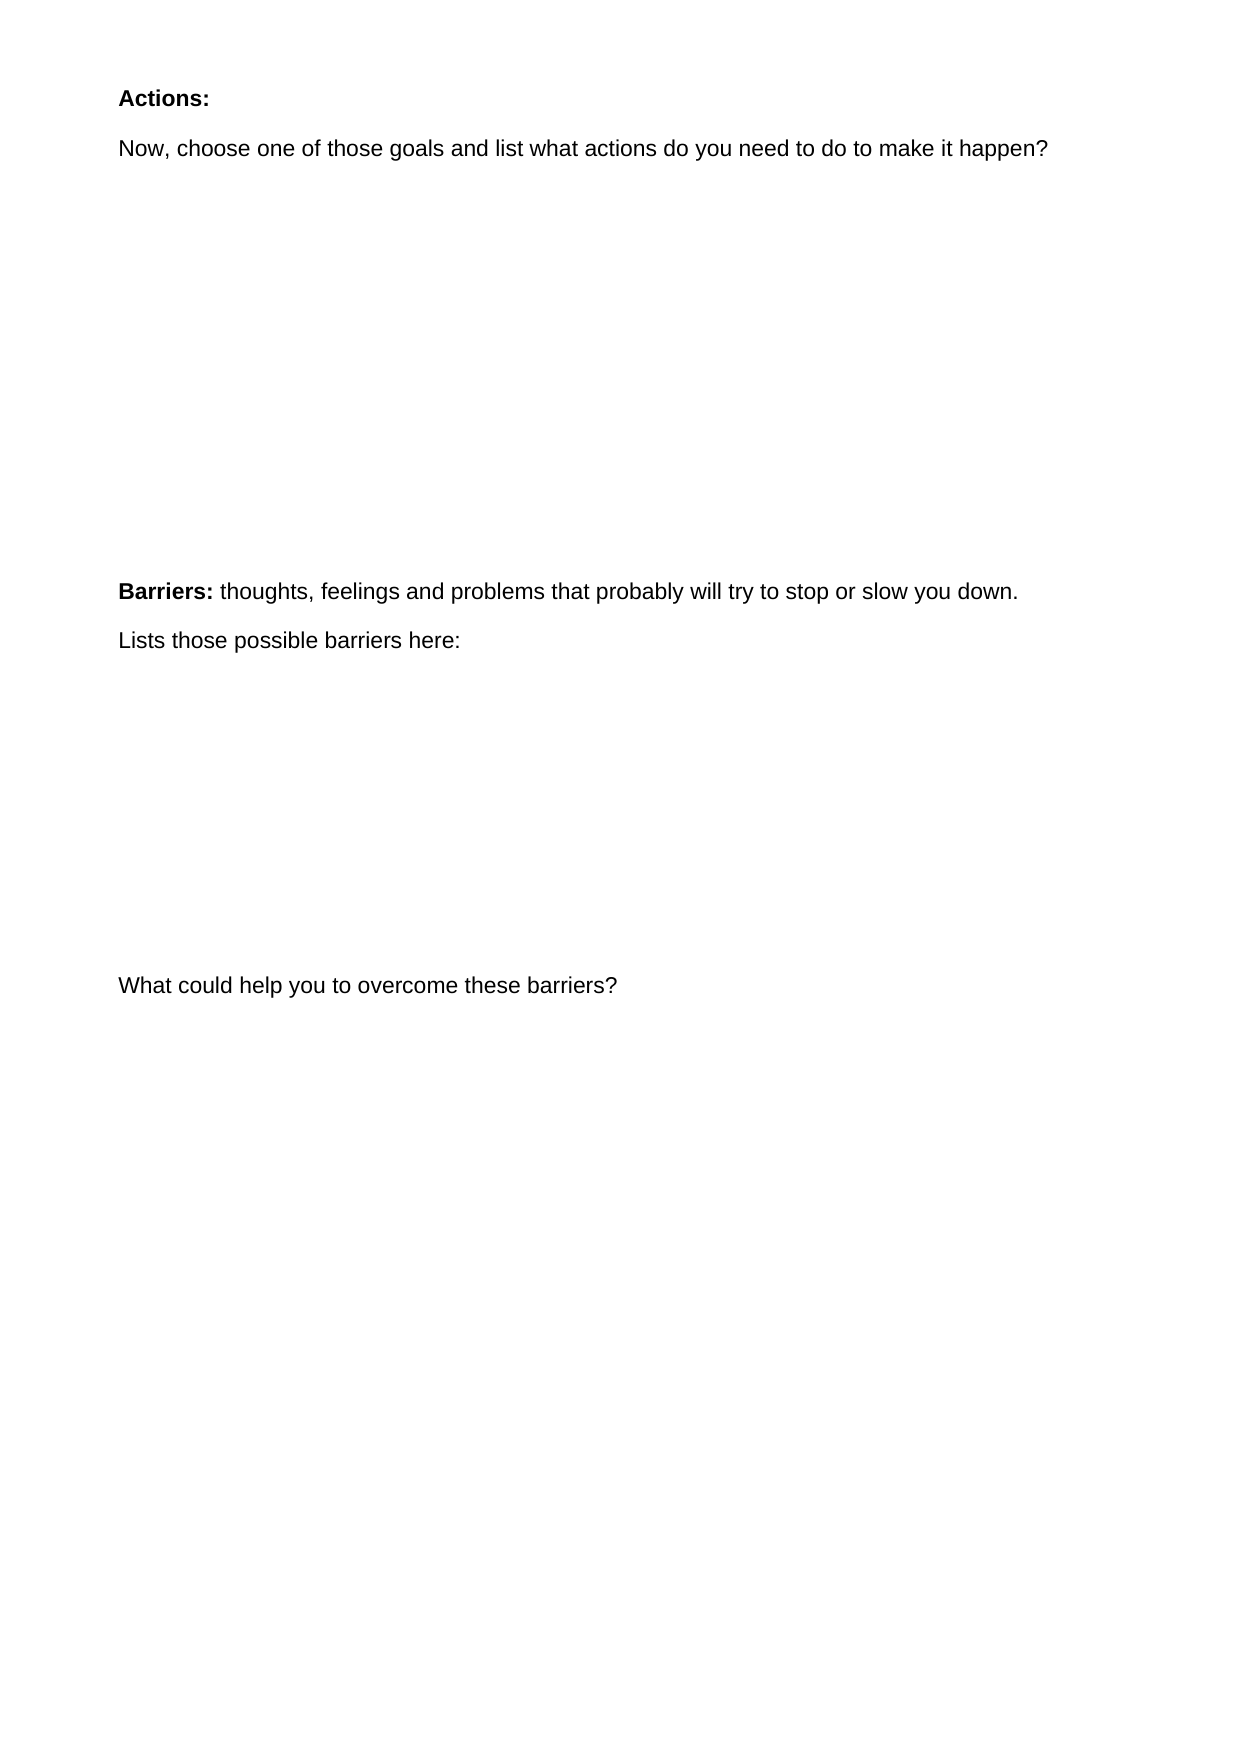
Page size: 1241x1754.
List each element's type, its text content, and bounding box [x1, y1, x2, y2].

text Actions: [118, 85, 1181, 112]
text Now, choose one of those goals and list what actions do you need to do to make it happen? [118, 135, 1181, 161]
text What could help you to overcome these barriers? [118, 972, 1181, 999]
text Lists those possible barriers here: [118, 627, 1181, 654]
text Barriers: thoughts, feelings and problems that probably will try to stop or slow you down. [118, 578, 1181, 604]
